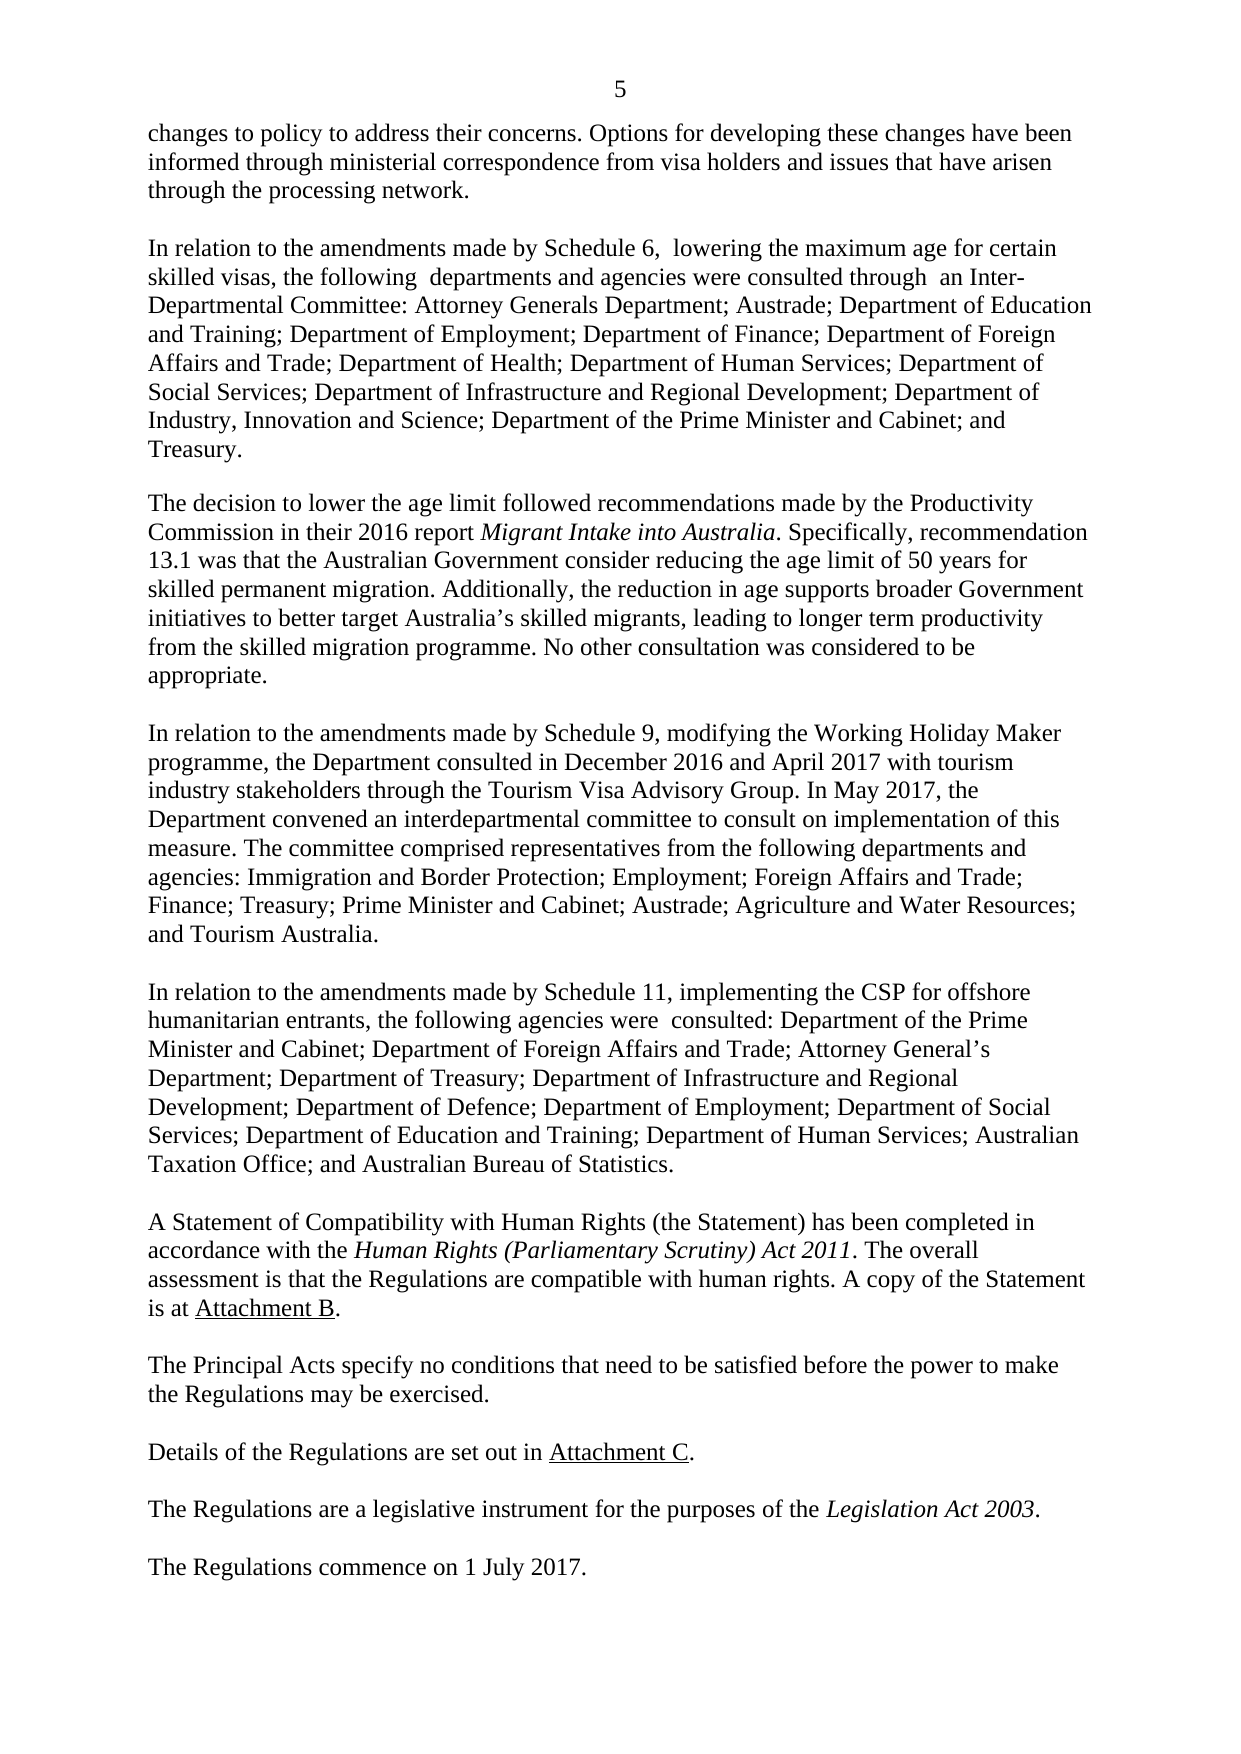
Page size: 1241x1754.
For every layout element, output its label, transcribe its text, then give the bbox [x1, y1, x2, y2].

text A Statement of Compatibility with Human Rights (the Statement) has been completed in accordance with the Human Rights (Parliamentary Scrutiny) Act 2011. The overall assessment is that the Regulations are compatible with human rights. A copy of the Statement is at Attachment B. [148, 1207, 1088, 1322]
text The Principal Acts specify no conditions that need to be satisfied before the power to make the Regulations may be exercised. [148, 1351, 1088, 1408]
text In relation to the amendments made by Schedule 9, modifying the Working Holiday Maker programme, the Department consulted in December 2016 and April 2017 with tourism industry stakeholders through the Tourism Visa Advisory Group. In May 2017, the Department convened an interdepartmental committee to consult on implementation of this measure. The committee comprised representatives from the following departments and agencies: Immigration and Border Protection; Employment; Foreign Affairs and Trade; Finance; Treasury; Prime Minister and Cabinet; Austrade; Agriculture and Water Resources; and Tourism Australia. [148, 718, 1088, 948]
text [148, 118, 1088, 204]
text Details of the Regulations are set out in Attachment C. [148, 1437, 1088, 1466]
text In relation to the amendments made by Schedule 6, lowering the maximum age for certain skilled visas, the following departments and agencies were consulted through an Inter-Departmental Committee: Attorney Generals Department; Austrade; Department of Education and Training; Department of Employment; Department of Finance; Department of Foreign Affairs and Trade; Department of Health; Department of Human Services; Department of Social Services; Department of Infrastructure and Regional Development; Department of Industry, Innovation and Science; Department of the Prime Minister and Cabinet; and Treasury. [148, 233, 1092, 463]
text The decision to lower the age limit followed recommendations made by the Productivity Commission in their 2016 report Migrant Intake into Australia. Specifically, recommendation 13.1 was that the Australian Government consider reducing the age limit of 50 years for skilled permanent migration. Additionally, the reduction in age supports broader Government initiatives to better target Australia’s skilled migrants, leading to longer term productivity from the skilled migration programme. No other consultation was considered to be appropriate. [148, 488, 1092, 689]
text In relation to the amendments made by Schedule 11, implementing the CSP for offshore humanitarian entrants, the following agencies were consulted: Department of the Prime Minister and Cabinet; Department of Foreign Affairs and Trade; Attorney General’s Department; Department of Treasury; Department of Infrastructure and Regional Development; Department of Defence; Department of Employment; Department of Social Services; Department of Education and Training; Department of Human Services; Australian Taxation Office; and Australian Bureau of Statistics. [148, 977, 1088, 1178]
text The Regulations are a legislative instrument for the purposes of the Legislation Act 2003. [148, 1494, 1093, 1523]
text The Regulations commence on 1 July 2017. [148, 1552, 1093, 1581]
